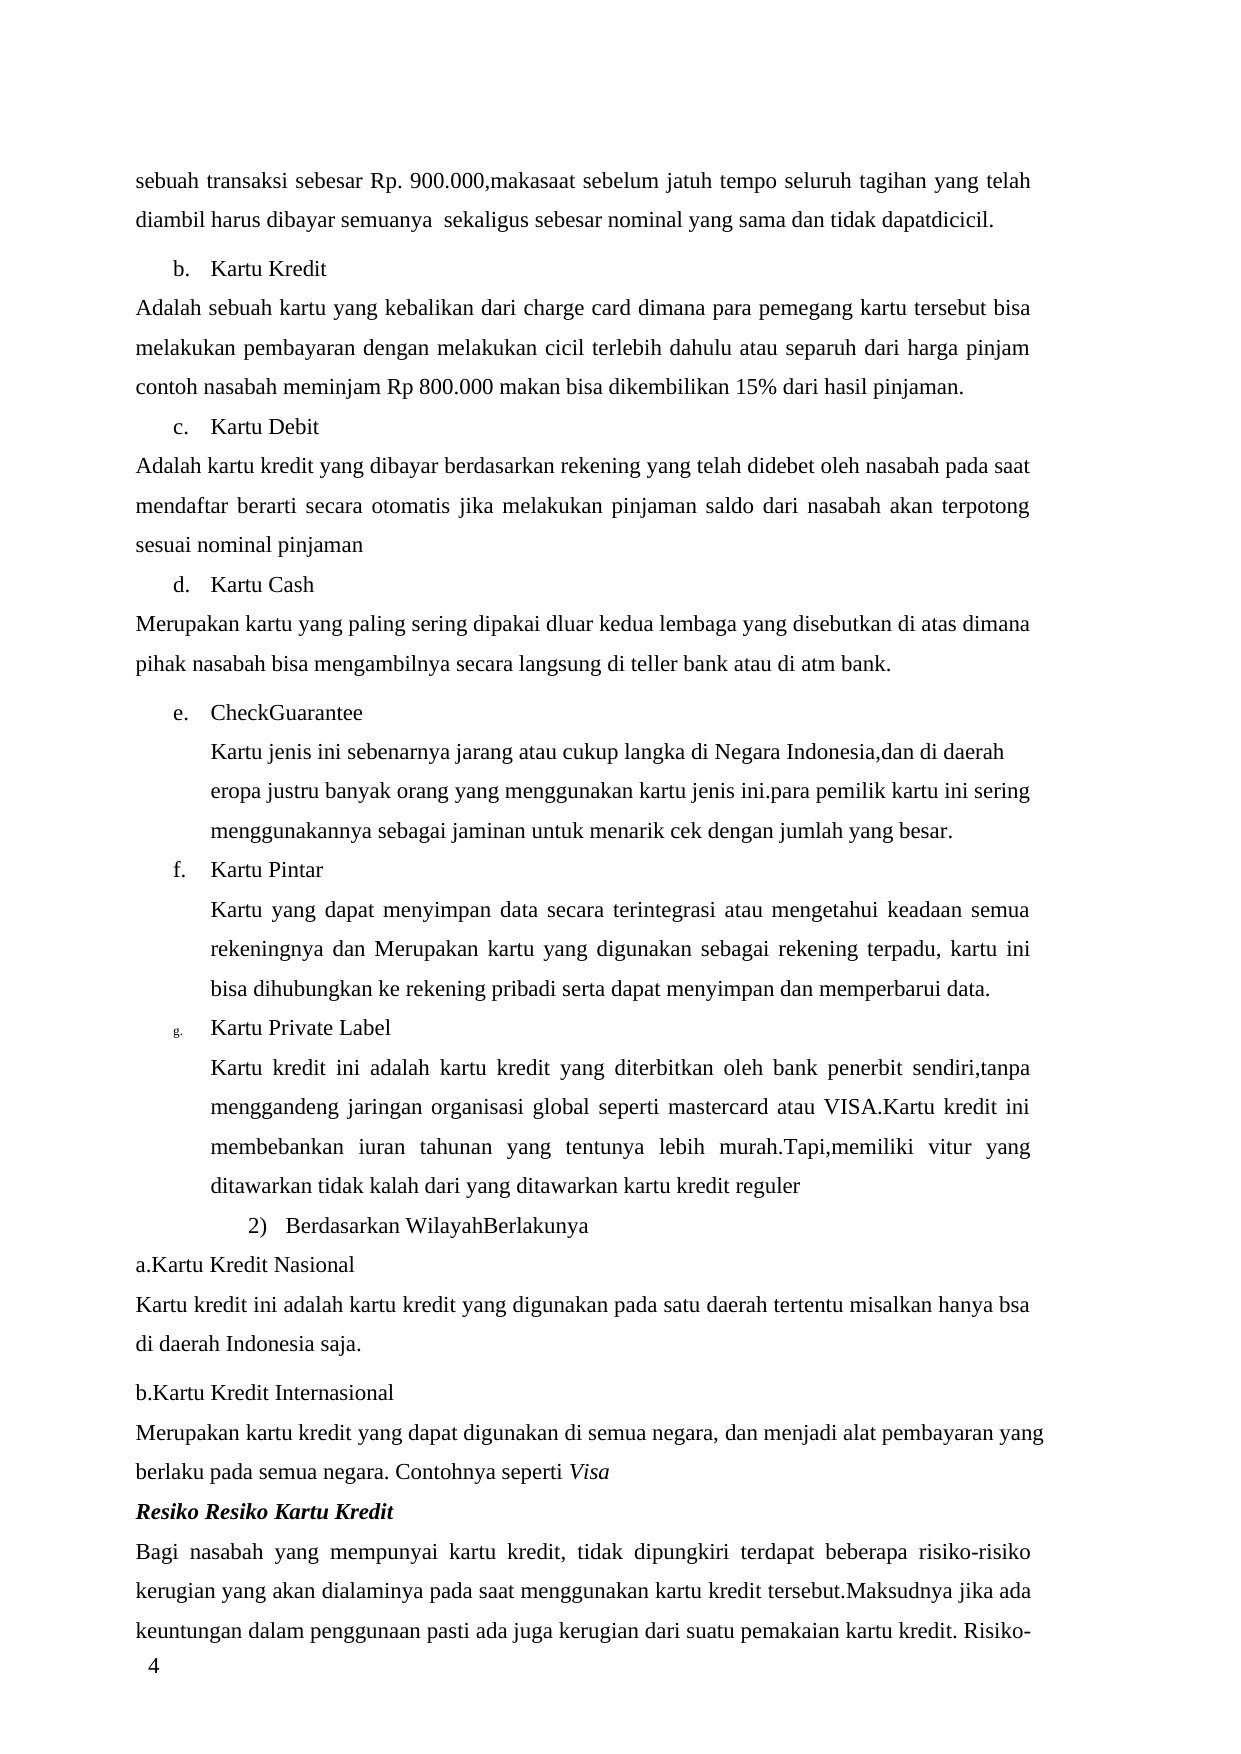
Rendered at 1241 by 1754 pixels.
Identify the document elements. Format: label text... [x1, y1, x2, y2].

list Kartu Private Label [173, 1014, 1032, 1041]
text Kartu kredit ini adalah kartu kredit yang diterbitkan oleh bank penerbit sendiri,tanpa menggandeng jaringan organisasi global seperti mastercard atau VISA.Kartu kredit ini membebankan iuran tahunan yang tentunya lebih murah.Tapi,memiliki vitur yang ditawarkan tidak kalah dari yang ditawarkan kartu kredit reguler [210, 1054, 1032, 1199]
text Merupakan,kartu kredit.yang dapat digunakan di semua negara,.dan menjadi alat pembayaran yang berlaku pada semua negara. Contohnya seperti Visa [135, 1419, 1105, 1485]
text Kartu kredit ini adalah kartu kredit yang digunakan pada satu daerah tertentu misalkan hanya bsa di daerah Indonesia saja. [135, 1291, 1032, 1357]
text Resiko Resiko Kartu Kredit [135, 1498, 1105, 1524]
text Adalah sebuah kartu yang kebalikan dari charge card dimana para pemegang kartu tersebut bisa melakukan pembayaran dengan melakukan cicil terlebih dahulu atau separuh dari harga pinjam contoh nasabah meminjam Rp 800.000 makan bisa dikembilikan 15% dari hasil pinjaman. [135, 294, 1032, 400]
text Adalah kartu kredit yang dibayar berdasarkan rekening yang telah didebet oleh nasabah pada saat mendaftar berarti secara otomatis jika melakukan pinjaman saldo dari nasabah akan terpotong sesuai nominal pinjaman [135, 452, 1032, 558]
list CheckGuarantee [173, 699, 1032, 725]
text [135, 167, 1032, 232]
list Kartu Debit [173, 413, 1032, 439]
list Kartu Cash [173, 571, 1032, 597]
list Kartu Pintar [173, 857, 1032, 883]
list Berdasarkan WilayahBerlakunya [248, 1212, 1032, 1238]
text b.Kartu Kredit Internasional [135, 1379, 1032, 1406]
text Kartu jenis ini sebenarnya jarang atau cukup langka di Negara Indonesia,dan di daerah eropa justru banyak orang yang menggunakan kartu jenis ini.para pemilik kartu ini sering menggunakannya sebagai jaminan untuk menarik cek dengan jumlah yang besar. [210, 738, 1032, 843]
text Merupakan kartu yang paling sering dipakai dluar kedua lembaga yang disebutkan di atas dimana pihak nasabah bisa mengambilnya secara langsung di teller bank atau di atm bank. [135, 610, 1032, 676]
text Kartu yang dapat menyimpan data secara terintegrasi atau mengetahui keadaan semua rekeningnya dan Merupakan kartu yang digunakan sebagai rekening terpadu, kartu ini bisa dihubungkan ke rekening pribadi serta dapat menyimpan dan memperbarui data. [210, 896, 1032, 1001]
list Kartu Kredit [173, 255, 1032, 281]
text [135, 1538, 1032, 1643]
text a.Kartu.Kredit.Nasional [135, 1251, 1032, 1278]
